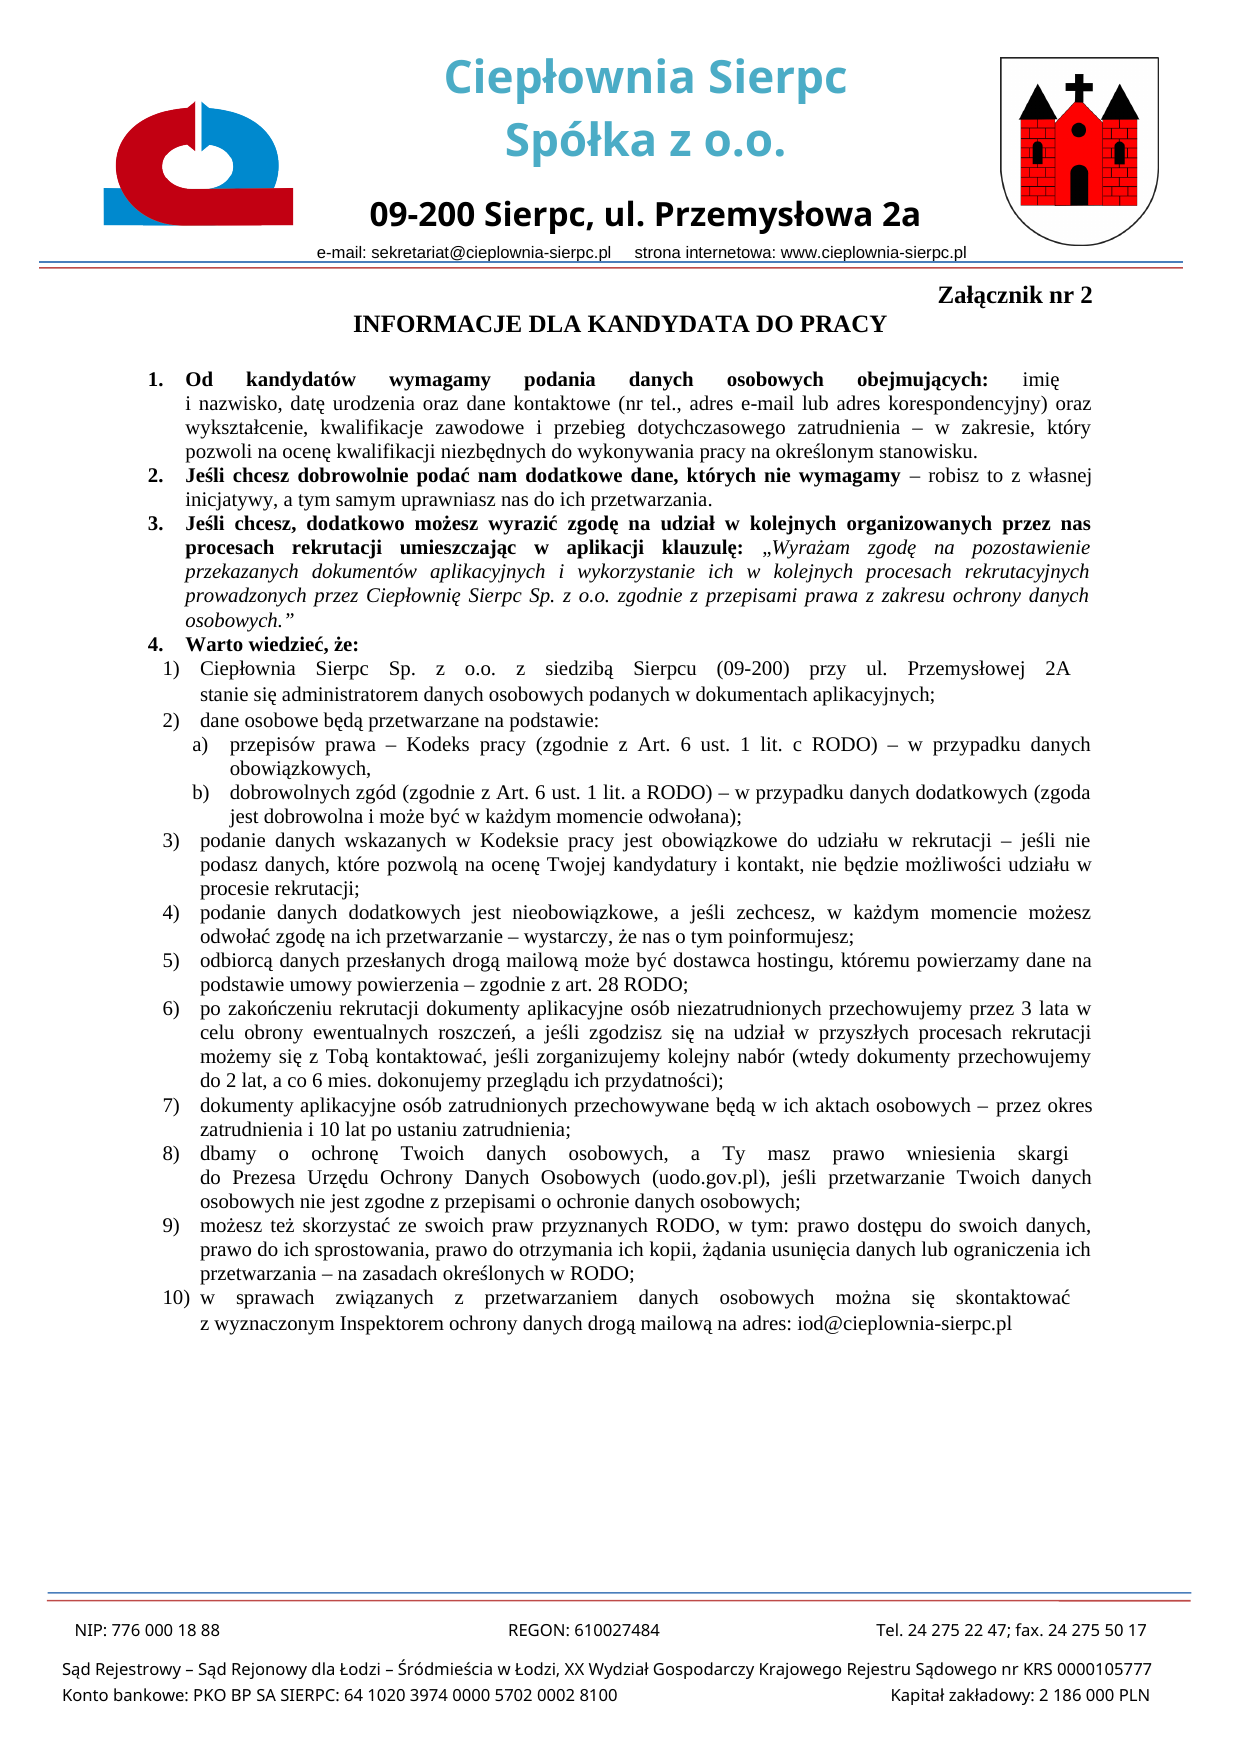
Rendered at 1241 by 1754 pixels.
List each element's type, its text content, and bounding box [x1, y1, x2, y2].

list Jeśli chcesz dobrowolnie podać nam dodatkowe dane, których nie wymagamy – robisz to z własnej inicjatywy, a tym samym uprawniasz nas do ich przetwarzania. [148, 463, 1093, 511]
text INFORMACJE DLA KANDYDATA DO PRACY [148, 309, 1093, 338]
list Ciepłownia Sierpc Sp. z o.o. z siedzibą Sierpcu (09-200) przy ul. Przemysłowej 2A stanie się administratorem danych osobowych podanych w dokumentach aplikacyjnych; [162, 656, 1093, 706]
picture [103, 101, 294, 226]
list podanie danych dodatkowych jest nieobowiązkowe, a jeśli zechcesz, w każdym momencie możesz odwołać zgodę na ich przetwarzanie – wystarczy, że nas o tym poinformujesz; [162, 900, 1093, 948]
list Warto wiedzieć, że: [148, 632, 1093, 656]
list po zakończeniu rekrutacji dokumenty aplikacyjne osób niezatrudnionych przechowujemy przez 3 lata w celu obrony ewentualnych roszczeń, a jeśli zgodzisz się na udział w przyszłych procesach rekrutacji możemy się z Tobą kontaktować, jeśli zorganizujemy kolejny nabór (wtedy dokumenty przechowujemy do 2 lat, a co 6 mies. dokonujemy przeglądu ich przydatności); [162, 996, 1093, 1092]
list możesz też skorzystać ze swoich praw przyznanych RODO, w tym: prawo dostępu do swoich danych, prawo do ich sprostowania, prawo do otrzymania ich kopii, żądania usunięcia danych lub ograniczenia ich przetwarzania – na zasadach określonych w RODO; [162, 1213, 1093, 1285]
list w sprawach związanych z przetwarzaniem danych osobowych można się skontaktować z wyznaczonym Inspektorem ochrony danych drogą mailową na adres: iod@cieplownia-sierpc.pl [162, 1285, 1093, 1335]
list podanie danych wskazanych w Kodeksie pracy jest obowiązkowe do udziału w rekrutacji – jeśli nie podasz danych, które pozwolą na ocenę Twojej kandydatury i kontakt, nie będzie możliwości udziału w procesie rekrutacji; [162, 828, 1093, 900]
list dbamy o ochronę Twoich danych osobowych, a Ty masz prawo wniesienia skargi do Prezesa Urzędu Ochrony Danych Osobowych (uodo.gov.pl), jeśli przetwarzanie Twoich danych osobowych nie jest zgodne z przepisami o ochronie danych osobowych; [162, 1141, 1093, 1213]
list dane osobowe będą przetwarzane na podstawie: [162, 707, 1093, 732]
list Jeśli chcesz, dodatkowo możesz wyrazić zgodę na udział w kolejnych organizowanych przez nas procesach rekrutacji umieszczając w aplikacji klauzulę: „Wyrażam zgodę na pozostawienie przekazanych dokumentów aplikacyjnych i wykorzystanie ich w kolejnych procesach rekrutacyjnych prowadzonych przez Ciepłownię Sierpc Sp. z o.o. zgodnie z przepisami prawa z zakresu ochrony danych osobowych.” [148, 511, 1093, 632]
picture [1000, 57, 1159, 246]
list przepisów prawa – Kodeks pracy (zgodnie z Art. 6 ust. 1 lit. c RODO) – w przypadku danych obowiązkowych, [192, 732, 1093, 780]
text Załącznik nr 2 [148, 281, 1093, 309]
list dokumenty aplikacyjne osób zatrudnionych przechowywane będą w ich aktach osobowych – przez okres zatrudnienia i 10 lat po ustaniu zatrudnienia; [162, 1092, 1093, 1141]
list odbiorcą danych przesłanych drogą mailową może być dostawca hostingu, któremu powierzamy dane na podstawie umowy powierzenia – zgodnie z art. 28 RODO; [162, 948, 1093, 996]
list dobrowolnych zgód (zgodnie z Art. 6 ust. 1 lit. a RODO) – w przypadku danych dodatkowych (zgoda jest dobrowolna i może być w każdym momencie odwołana); [192, 780, 1093, 828]
list Od kandydatów wymagamy podania danych osobowych obejmujących: imię i nazwisko, datę urodzenia oraz dane kontaktowe (nr tel., adres e-mail lub adres korespondencyjny) oraz wykształcenie, kwalifikacje zawodowe i przebieg dotychczasowego zatrudnienia – w zakresie, który pozwoli na ocenę kwalifikacji niezbędnych do wykonywania pracy na określonym stanowisku. [148, 367, 1093, 463]
